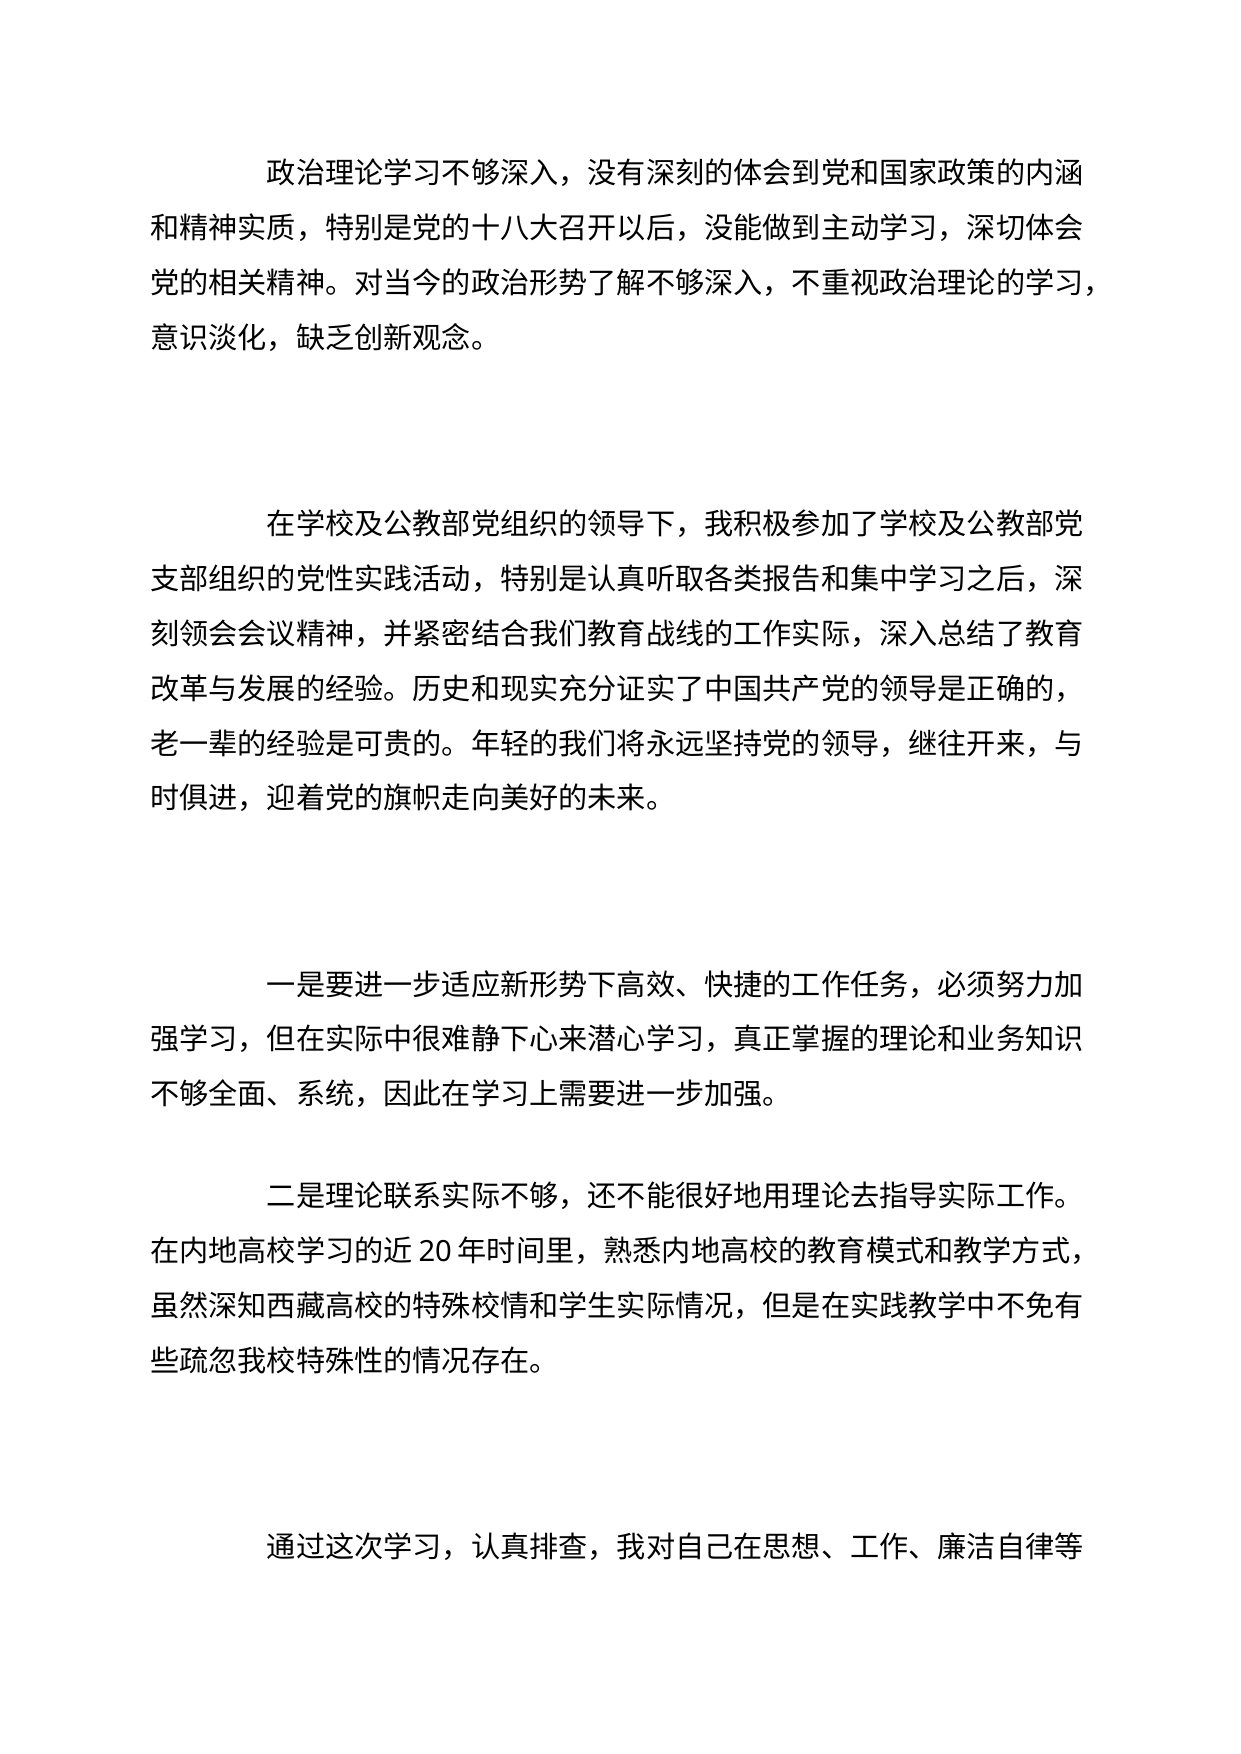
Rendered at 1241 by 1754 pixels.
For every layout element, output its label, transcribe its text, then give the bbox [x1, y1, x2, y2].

text 在学校及公教部党组织的领导下，我积极参加了学校及公教部党支部组织的党性实践活动，特别是认真听取各类报告和集中学习之后，深刻领会会议精神，并紧密结合我们教育战线的工作实际，深入总结了教育改革与发展的经验。历史和现实充分证实了中国共产党的领导是正确的，老一辈的经验是可贵的。年轻的我们将永远坚持党的领导，继往开来，与时俱进，迎着党的旗帜走向美好的未来。 [150, 501, 1090, 817]
text 政治理论学习不够深入，没有深刻的体会到党和国家政策的内涵和精神实质，特别是党的十八大召开以后，没能做到主动学习，深切体会党的相关精神。对当今的政治形势了解不够深入，不重视政治理论的学习，意识淡化，缺乏创新观念。 [150, 150, 1090, 357]
text 一是要进一步适应新形势下高效、快捷的工作任务，必须努力加强学习，但在实际中很难静下心来潜心学习，真正掌握的理论和业务知识不够全面、系统，因此在学习上需要进一步加强。 [150, 961, 1090, 1113]
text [150, 1523, 1090, 1566]
text 二是理论联系实际不够，还不能很好地用理论去指导实际工作。在内地高校学习的近20年时间里，熟悉内地高校的教育模式和教学方式，虽然深知西藏高校的特殊校情和学生实际情况，但是在实践教学中不免有些疏忽我校特殊性的情况存在。 [150, 1173, 1090, 1380]
